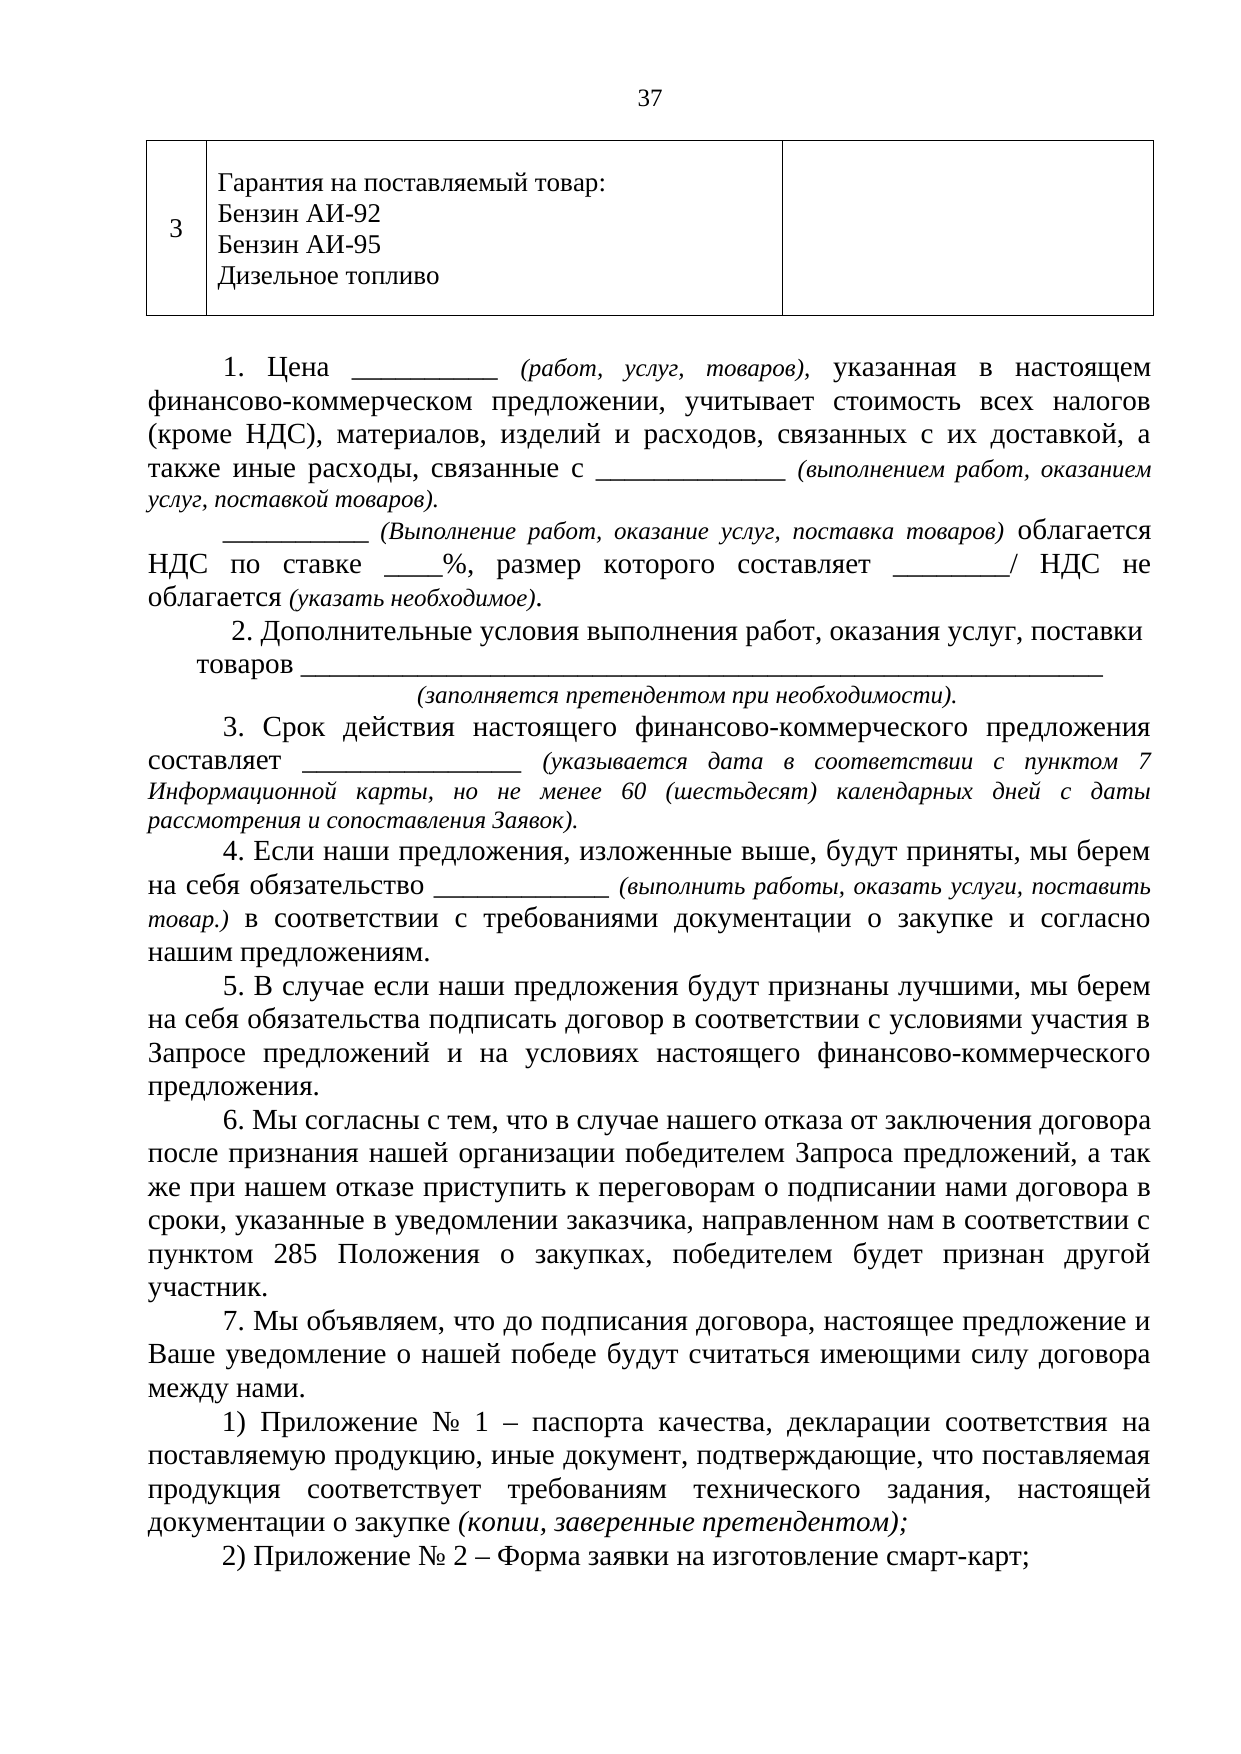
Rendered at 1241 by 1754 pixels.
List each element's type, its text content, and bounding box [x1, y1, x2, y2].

text 6. Мы согласны с тем, что в случае нашего отказа от заключения договора после признания нашей организации победителем Запроса предложений, а так же при нашем отказе приступить к переговорам о подписании нами договора в сроки, указанные в уведомлении заказчика, направленном нам в соответствии с пунктом 285 Положения о закупках, победителем будет признан другой участник. [148, 1102, 1152, 1303]
text 5. В случае если наши предложения будут признаны лучшими, мы берем на себя обязательства подписать договор в соответствии с условиями участия в Запросе предложений и на условиях настоящего финансово-коммерческого предложения. [148, 968, 1152, 1102]
table_cell [783, 141, 1153, 315]
text 1) Приложение № 1 – паспорта качества, декларации соответствия на поставляемую продукцию, иные документ, подтверждающие, что поставляемая продукция соответствует требованиям технического задания, настоящей документации о закупке (копии, заверенные претендентом); [148, 1404, 1152, 1538]
text 4. Если наши предложения, изложенные выше, будут приняты, мы берем на себя обязательство ____________ (выполнить работы, оказать услуги, поставить товар.) в соответствии с требованиями документации о закупке и согласно нашим предложениям. [148, 833, 1152, 968]
text 7. Мы объявляем, что до подписания договора, настоящее предложение и Ваше уведомление о нашей победе будут считаться имеющими силу договора между нами. [148, 1303, 1152, 1404]
text 1. Цена __________ (работ, услуг, товаров), указанная в настоящем финансово-коммерческом предложении, учитывает стоимость всех налогов (кроме НДС), материалов, изделий и расходов, связанных с их доставкой, а также иные расходы, связанные с _____________ (выполнением работ, оказанием услуг, поставкой товаров). [148, 349, 1152, 512]
table_cell 3 [147, 141, 206, 315]
text __________ (Выполнение работ, оказание услуг, поставка товаров) облагается НДС по ставке ____%, размер которого составляет ________/ НДС не облагается (указать необходимое). [148, 512, 1152, 613]
text 3. Срок действия настоящего финансово-коммерческого предложения составляет _______________ (указывается дата в соответствии с пунктом 7 Информационной карты, но не менее 60 (шестьдесят) календарных дней с даты рассмотрения и сопоставления Заявок). [148, 709, 1152, 833]
text (заполняется претендентом при необходимости). [148, 680, 1152, 709]
table_cell Гарантия на поставляемый товар: Бензин АИ-92 Бензин АИ-95 Дизельное топливо [207, 141, 782, 315]
text 2) Приложение № 2 – Форма заявки на изготовление смарт-карт; [148, 1538, 1152, 1571]
text 2. Дополнительные условия выполнения работ, оказания услуг, поставки товаров _______________________________________________________ [148, 613, 1152, 680]
